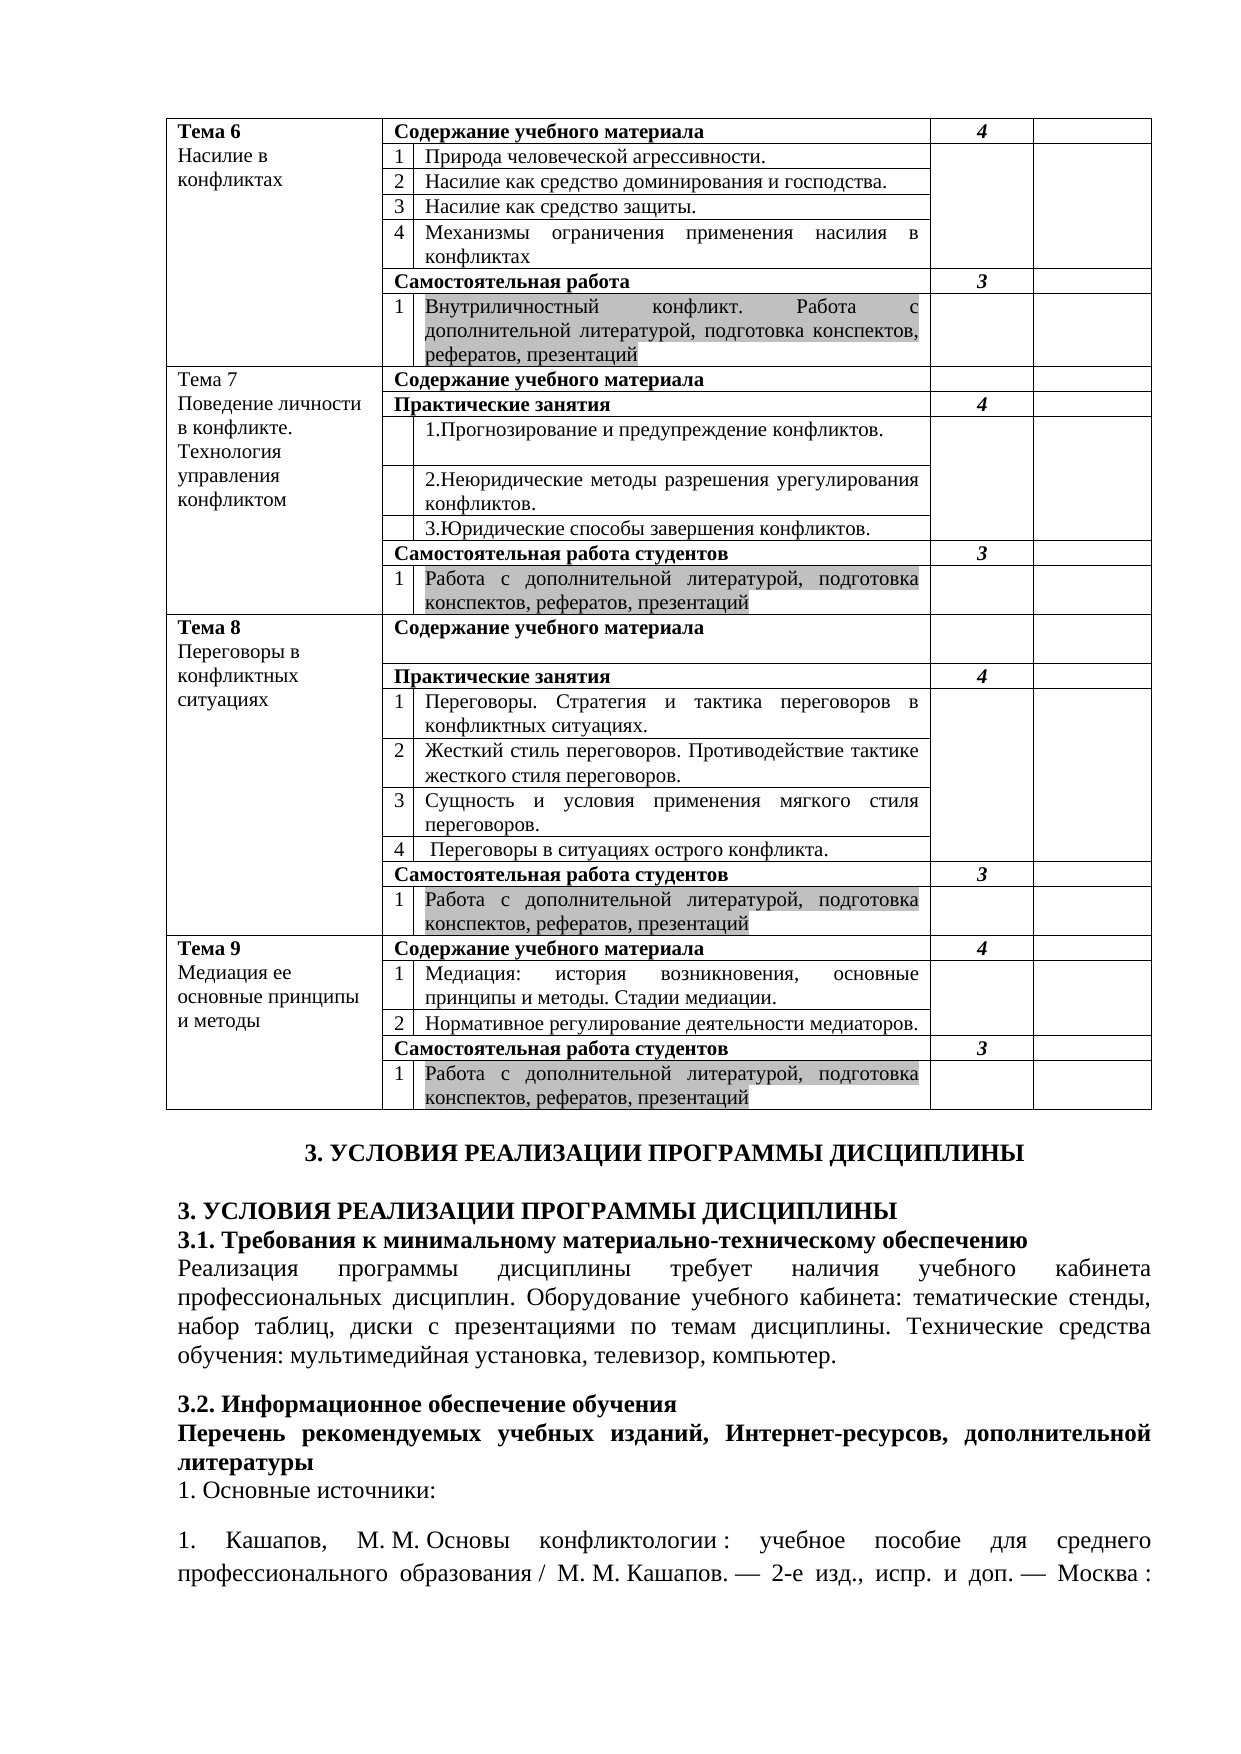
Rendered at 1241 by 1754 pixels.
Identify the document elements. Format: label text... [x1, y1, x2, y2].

table_cell [1034, 541, 1151, 565]
table_cell [1034, 119, 1151, 143]
table_cell [1034, 615, 1151, 663]
table_cell 1 [383, 144, 413, 168]
text 1. Основные источники: [177, 1476, 1152, 1504]
text 3. условия реализации программы дисциплины [177, 1196, 1152, 1225]
table_cell [1034, 1061, 1151, 1109]
table_cell Внутриличностный конфликт. Работа с дополнительной литературой, подготовка конспектов, рефератов, презентаций [638, 294, 930, 366]
table_cell Природа человеческой агрессивности. [414, 144, 930, 168]
table_cell 2 [383, 169, 413, 193]
table_cell Насилие как средство доминирования и господства. [414, 169, 930, 193]
table_cell 2.Неюридические методы разрешения урегулирования конфликтов. [414, 466, 930, 514]
table_cell [1034, 269, 1151, 293]
table_cell Самостоятельная работа студентов [383, 862, 930, 886]
table_cell 1 [383, 566, 413, 614]
table_cell 1 [383, 887, 413, 935]
table_cell 1.Прогнозирование и предупреждение конфликтов. [414, 417, 930, 465]
table_cell Сущность и условия применения мягкого стиля переговоров. [414, 788, 930, 836]
table_cell 3 [931, 269, 1033, 293]
table_cell [931, 961, 1033, 1034]
table_cell Содержание учебного материала [383, 615, 930, 663]
table_cell [383, 516, 413, 540]
table_cell Переговоры. Стратегия и тактика переговоров в конфликтных ситуациях. [414, 689, 930, 737]
table_cell [383, 417, 413, 465]
table_cell [931, 144, 1033, 268]
table_cell Содержание учебного материала [383, 936, 930, 960]
table_cell [383, 466, 413, 514]
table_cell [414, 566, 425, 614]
table_cell [931, 294, 1033, 366]
table_cell [1034, 664, 1151, 688]
table_cell [931, 887, 1033, 935]
table_cell Переговоры в ситуациях острого конфликта. [414, 837, 930, 861]
table_cell [1034, 294, 1151, 366]
text 3.1. Требования к минимальному материально-техническому обеспечению [177, 1225, 1152, 1253]
table_cell [1034, 1036, 1151, 1059]
table_cell 1 [383, 689, 413, 737]
table_cell [931, 417, 1033, 540]
table_cell 4 [383, 220, 413, 268]
table_cell [1034, 961, 1151, 1034]
table_cell Нормативное регулирование деятельности медиаторов. [414, 1010, 930, 1034]
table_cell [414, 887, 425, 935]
table_cell [1034, 887, 1151, 935]
table_cell [1034, 417, 1151, 540]
table_cell 1 [383, 961, 413, 1009]
table_cell 3.Юридические способы завершения конфликтов. [414, 516, 930, 540]
table_cell [1034, 862, 1151, 886]
table_cell Содержание учебного материала [383, 367, 930, 391]
table_cell Работа с дополнительной литературой, подготовка конспектов, рефератов, презентаций [749, 887, 930, 935]
table_cell Жесткий стиль переговоров. Противодействие тактике жесткого стиля переговоров. [414, 739, 930, 787]
text Перечень рекомендуемых учебных изданий, Интернет-ресурсов, дополнительной литературы [177, 1418, 1152, 1476]
table_cell Медиация: история возникновения, основные принципы и методы. Стадии медиации. [414, 961, 930, 1009]
table_cell Содержание учебного материала [383, 119, 930, 143]
table_cell [1034, 566, 1151, 614]
text 3. условия реализации программы дисциплины [177, 1138, 1152, 1167]
table_cell 2 [383, 739, 413, 787]
table_cell Тема 8 Переговоры в конфликтных ситуациях [167, 615, 382, 935]
table_cell Тема 9 Медиация ее основные принципы и методы [167, 936, 382, 1109]
table_cell 3 [931, 541, 1033, 565]
table_cell Практические занятия [383, 664, 930, 688]
table_cell 4 [931, 936, 1033, 960]
table_cell Самостоятельная работа студентов [383, 1036, 930, 1059]
table_cell 4 [931, 392, 1033, 416]
text 3.2. Информационное обеспечение обучения [177, 1389, 1152, 1418]
table_cell 3 [931, 862, 1033, 886]
table_cell [931, 615, 1033, 663]
table_cell 3 [931, 1036, 1033, 1059]
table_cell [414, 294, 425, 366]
table_cell Работа с дополнительной литературой, подготовка конспектов, рефератов, презентаций [749, 1061, 930, 1109]
table_cell Тема 7 Поведение личности в конфликте. Технология управления конфликтом [167, 367, 382, 614]
table_cell 4 [383, 837, 413, 861]
table_cell Самостоятельная работа студентов [383, 541, 930, 565]
table_cell Самостоятельная работа [383, 269, 930, 293]
table_cell 3 [383, 195, 413, 218]
table_cell Работа с дополнительной литературой, подготовка конспектов, рефератов, презентаций [749, 566, 930, 614]
table_cell Насилие как средство защиты. [414, 195, 930, 218]
table_cell [1034, 392, 1151, 416]
table_cell Практические занятия [383, 392, 930, 416]
text Реализация программы дисциплины требует наличия учебного кабинета профессиональных дисциплин. Оборудование учебного кабинета: тематические стенды, набор таблиц, диски с презентациями по темам дисциплины. Технические средства обучения: мультимедийная установка, телевизор, компьютер. [177, 1253, 1152, 1368]
table_cell Тема 6 Насилие в конфликтах [167, 119, 382, 366]
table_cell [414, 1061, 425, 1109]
table_cell [931, 566, 1033, 614]
table_cell 4 [931, 664, 1033, 688]
table_cell [1034, 144, 1151, 268]
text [177, 1525, 1152, 1587]
table_cell [1034, 689, 1151, 861]
table_cell 4 [931, 119, 1033, 143]
table_cell [931, 367, 1033, 391]
table_cell 3 [383, 788, 413, 836]
table_cell 1 [383, 294, 413, 366]
table_cell 2 [383, 1010, 413, 1034]
table_cell [931, 1061, 1033, 1109]
table_cell 1 [383, 1061, 413, 1109]
table_cell [1034, 936, 1151, 960]
table_cell Механизмы ограничения применения насилия в конфликтах [414, 220, 930, 268]
table_cell [931, 689, 1033, 861]
table_cell [1034, 367, 1151, 391]
